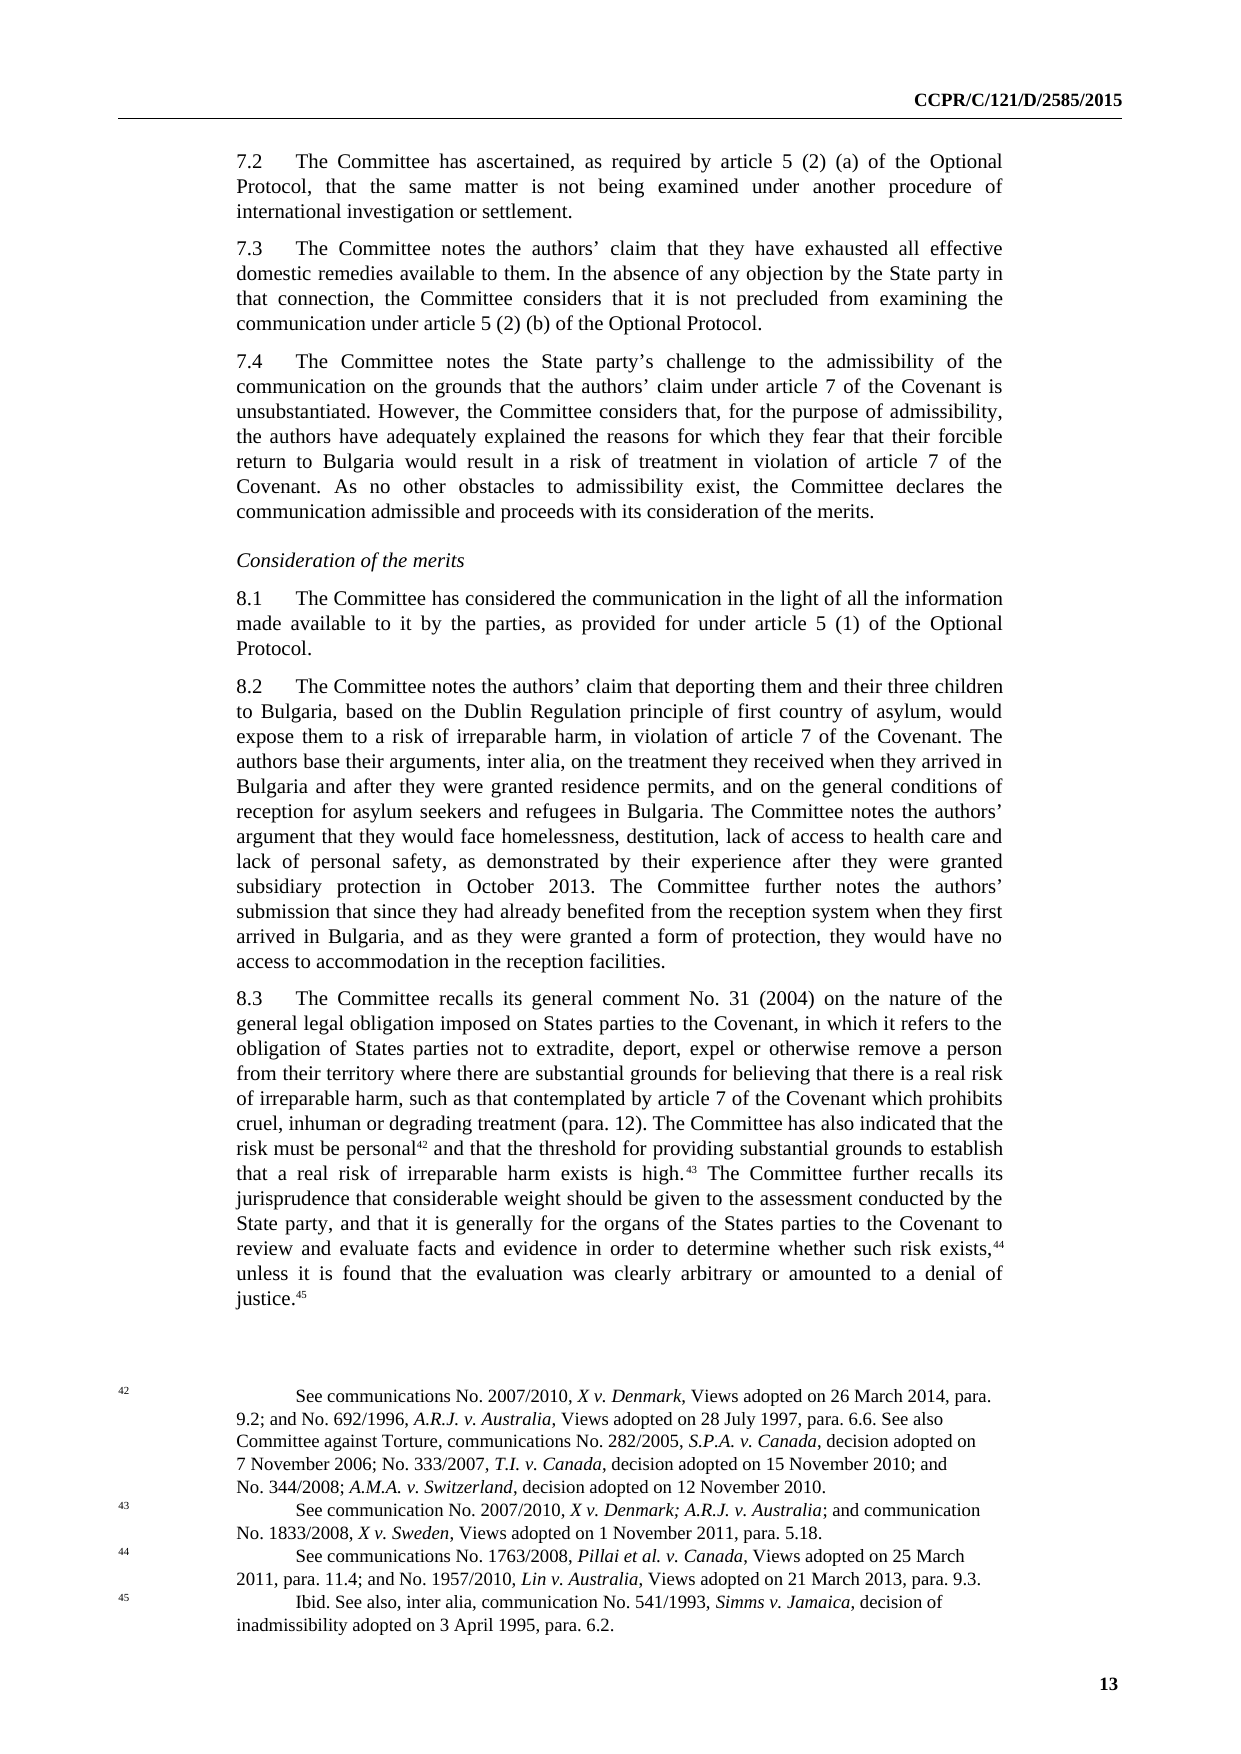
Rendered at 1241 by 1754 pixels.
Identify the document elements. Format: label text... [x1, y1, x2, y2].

text 7.4 The Committee notes the State party’s challenge to the admissibility of the communication on the grounds that the authors’ claim under article 7 of the Covenant is unsubstantiated. However, the Committee considers that, for the purpose of admissibility, the authors have adequately explained the reasons for which they fear that their forcible return to Bulgaria would result in a risk of treatment in violation of article 7 of the Covenant. As no other obstacles to admissibility exist, the Committee declares the communication admissible and proceeds with its consideration of the merits. [236, 348, 1004, 523]
text 8.1 The Committee has considered the communication in the light of all the information made available to it by the parties, as provided for under article 5 (1) of the Optional Protocol. [236, 585, 1004, 660]
text Consideration of the merits [118, 548, 1004, 573]
text 8.2 The Committee notes the authors’ claim that deporting them and their three children to Bulgaria, based on the Dublin Regulation principle of first country of asylum, would expose them to a risk of irreparable harm, in violation of article 7 of the Covenant. The authors base their arguments, inter alia, on the treatment they received when they arrived in Bulgaria and after they were granted residence permits, and on the general conditions of reception for asylum seekers and refugees in Bulgaria. The Committee notes the authors’ argument that they would face homelessness, destitution, lack of access to health care and lack of personal safety, as demonstrated by their experience after they were granted subsidiary protection in October 2013. The Committee further notes the authors’ submission that since they had already benefited from the reception system when they first arrived in Bulgaria, and as they were granted a form of protection, they would have no access to accommodation in the reception facilities. [236, 673, 1004, 973]
text 8.3 The Committee recalls its general comment No. 31 (2004) on the nature of the general legal obligation imposed on States parties to the Covenant, in which it refers to the obligation of States parties not to extradite, deport, expel or otherwise remove a person from their territory where there are substantial grounds for believing that there is a real risk of irreparable harm, such as that contemplated by article 7 of the Covenant which prohibits cruel, inhuman or degrading treatment (para. 12). The Committee has also indicated that the risk must be personal and that the threshold for providing substantial grounds to establish that a real risk of irreparable harm exists is high. The Committee further recalls its jurisprudence that considerable weight should be given to the assessment conducted by the State party, and that it is generally for the organs of the States parties to the Covenant to review and evaluate facts and evidence in order to determine whether such risk exists, unless it is found that the evaluation was clearly arbitrary or amounted to a denial of justice. [236, 985, 1004, 1310]
text 7.2 The Committee has ascertained, as required by article 5 (2) (a) of the Optional Protocol, that the same matter is not being examined under another procedure of international investigation or settlement. [236, 148, 1004, 223]
text 7.3 The Committee notes the authors’ claim that they have exhausted all effective domestic remedies available to them. In the absence of any objection by the State party in that connection, the Committee considers that it is not precluded from examining the communication under article 5 (2) (b) of the Optional Protocol. [236, 235, 1004, 335]
